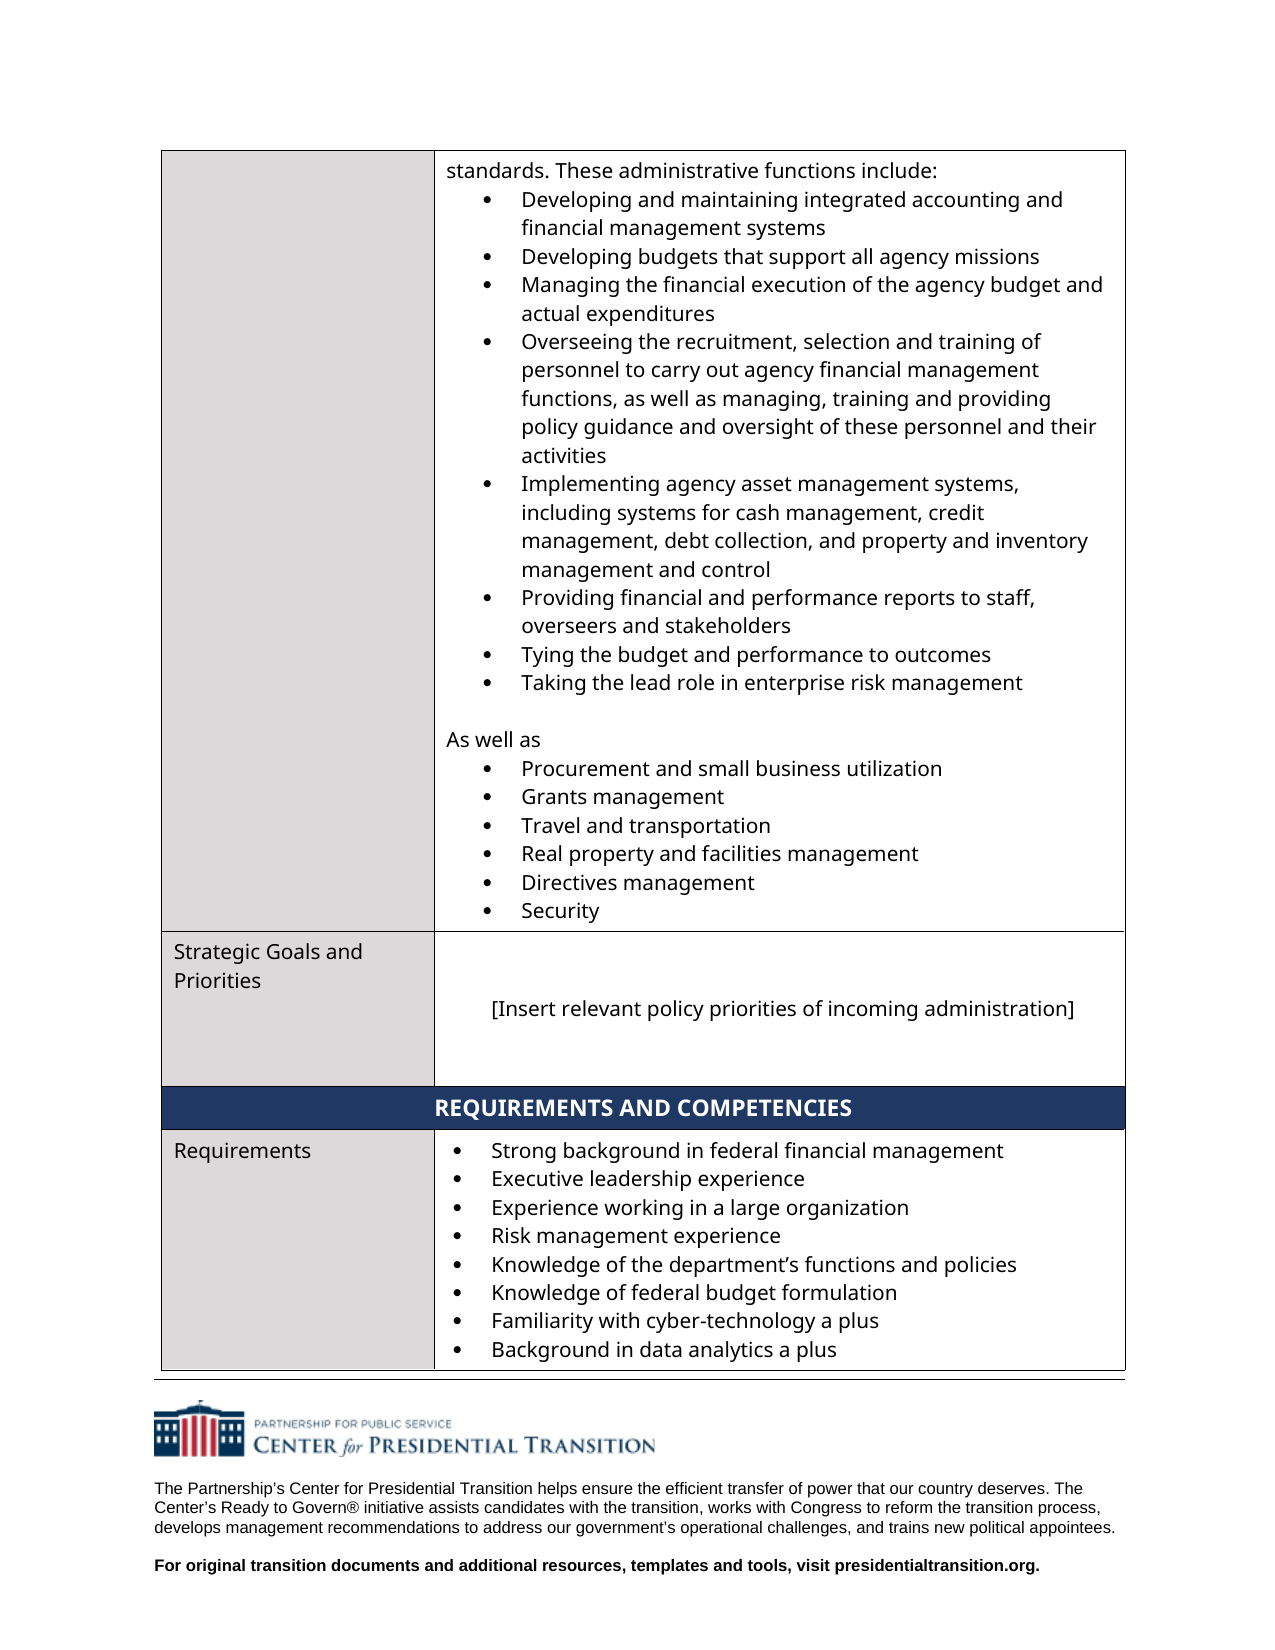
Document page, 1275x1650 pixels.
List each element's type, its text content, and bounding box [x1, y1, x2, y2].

table_cell REQUIREMENTS AND COMPETENCIES [162, 1086, 1125, 1129]
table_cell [435, 151, 1125, 931]
table_cell Strong background in federal financial management Executive leadership experience Experience working in a large organization Risk management experience Knowledge of the department’s functions and policies Knowledge of federal budget formulation Familiarity with cyber-technology a plus Background in data analytics a plus [435, 1129, 1125, 1369]
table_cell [162, 151, 434, 931]
table_cell [Insert relevant policy priorities of incoming administration] [435, 931, 1125, 1086]
table_cell Strategic Goals and Priorities [162, 932, 434, 1086]
table_cell Requirements [162, 1130, 434, 1369]
